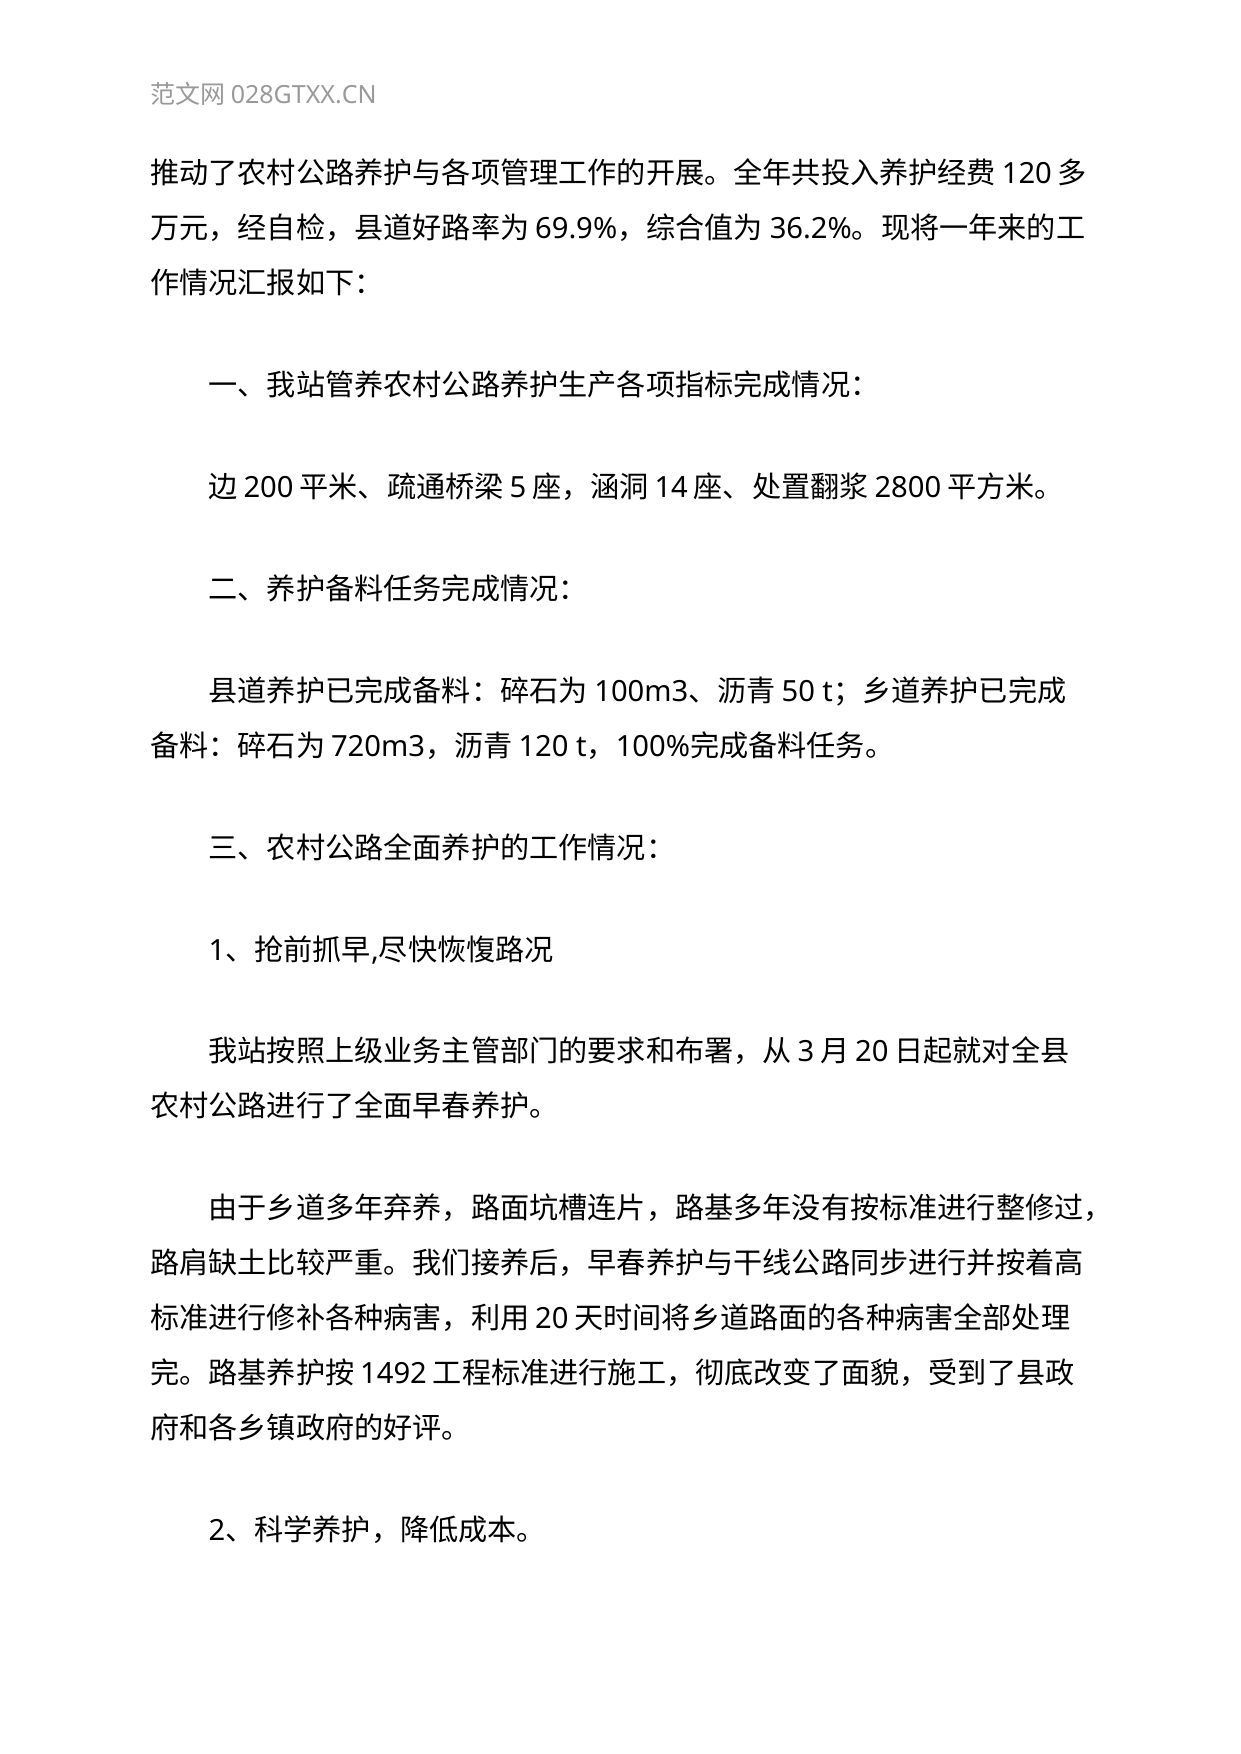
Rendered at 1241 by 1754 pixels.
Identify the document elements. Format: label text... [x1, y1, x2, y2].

text 1、抢前抓早,尽快恢愎路况 [150, 926, 1090, 968]
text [150, 150, 1090, 302]
text 三、农村公路全面养护的工作情况： [150, 824, 1090, 867]
text 一、我站管养农村公路养护生产各项指标完成情况： [150, 362, 1090, 404]
text 2、科学养护，降低成本。 [150, 1506, 1090, 1549]
text 边200平米、疏通桥梁5座，涵洞14座、处置翻浆2800平方米。 [150, 463, 1090, 506]
text 由于乡道多年弃养，路面坑槽连片，路基多年没有按标准进行整修过，路肩缺土比较严重。我们接养后，早春养护与干线公路同步进行并按着高标准进行修补各种病害，利用20天时间将乡道路面的各种病害全部处理完。路基养护按1492工程标准进行施工，彻底改变了面貌，受到了县政府和各乡镇政府的好评。 [150, 1185, 1090, 1447]
text 我站按照上级业务主管部门的要求和布署，从3月20日起就对全县农村公路进行了全面早春养护。 [150, 1028, 1090, 1125]
text 二、养护备料任务完成情况： [150, 566, 1090, 608]
text 县道养护已完成备料：碎石为 100m3、沥青50 t；乡道养护已完成备料：碎石为720m3，沥青120 t，100%完成备料任务。 [150, 667, 1090, 765]
